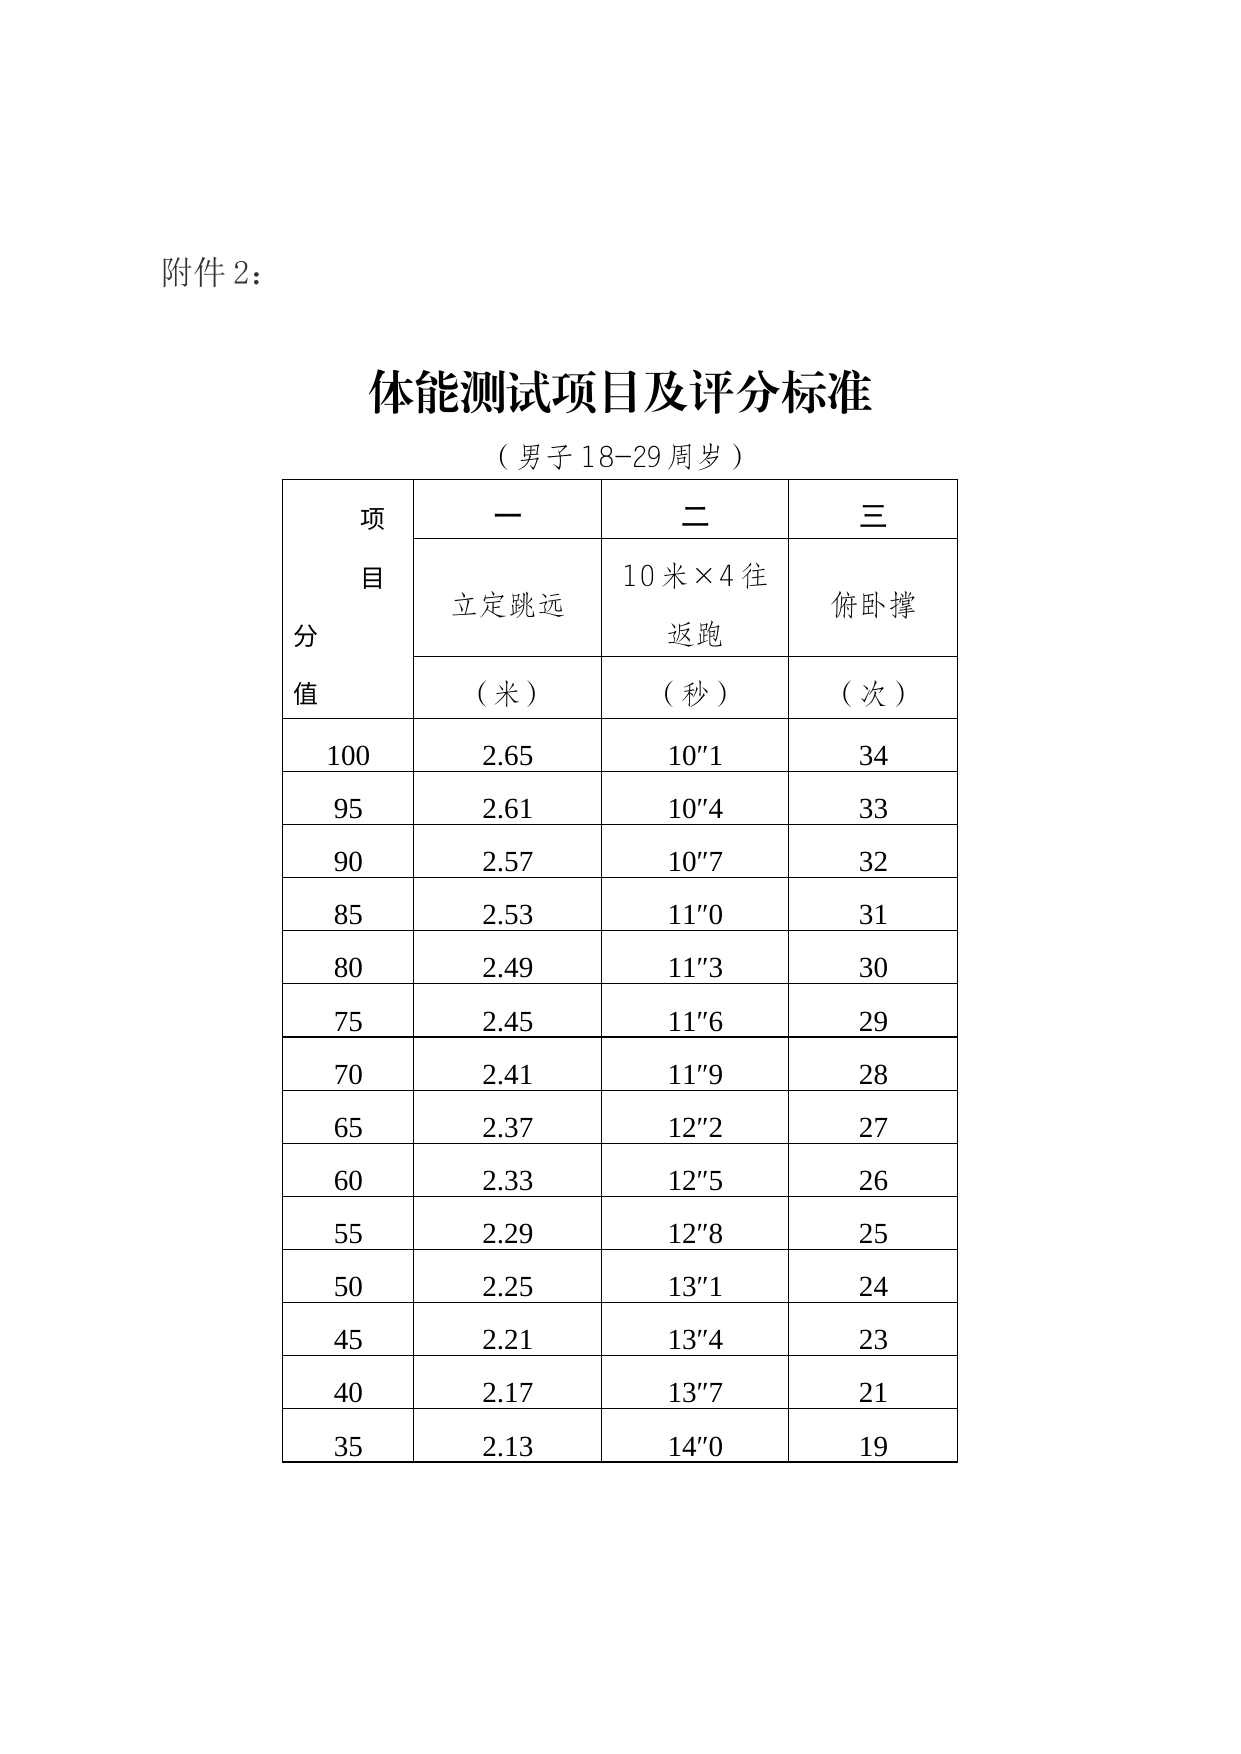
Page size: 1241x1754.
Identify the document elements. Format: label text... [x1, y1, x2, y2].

text （男子18-29周岁） [159, 421, 1081, 479]
table_cell （次） [789, 657, 957, 718]
table_cell 60 [283, 1144, 413, 1196]
table_cell 14″0 [602, 1409, 788, 1461]
table_cell 55 [283, 1197, 413, 1249]
table_cell 12″2 [602, 1091, 788, 1143]
table_cell 10″7 [602, 825, 788, 877]
table_cell 24 [789, 1250, 957, 1302]
table_cell 29 [789, 984, 957, 1036]
table_cell 10米×4往返跑 [602, 539, 788, 656]
table_cell 2.53 [414, 878, 601, 930]
table_cell 12″8 [602, 1197, 788, 1249]
table_cell 2.61 [414, 772, 601, 824]
table_cell 2.37 [414, 1091, 601, 1143]
table_cell 34 [789, 719, 957, 771]
table_cell （米） [414, 657, 601, 718]
table_cell 2.65 [414, 719, 601, 771]
text 附件2： [159, 236, 1081, 304]
table_cell 70 [283, 1038, 413, 1089]
table_cell （秒） [602, 657, 788, 718]
table_cell 19 [789, 1409, 957, 1461]
table_cell 2.57 [414, 825, 601, 877]
table_cell 2.17 [414, 1356, 601, 1408]
table_cell 11″6 [602, 984, 788, 1036]
table_cell 2.29 [414, 1197, 601, 1249]
table_cell 95 [283, 772, 413, 824]
table_cell 12″5 [602, 1144, 788, 1196]
table_cell 13″4 [602, 1303, 788, 1355]
table_cell 32 [789, 825, 957, 877]
table_cell 2.49 [414, 931, 601, 983]
table_cell 10″1 [602, 719, 788, 771]
table_cell 80 [283, 931, 413, 983]
table_cell 25 [789, 1197, 957, 1249]
table_cell 立定跳远 [414, 539, 601, 656]
table_cell 2.33 [414, 1144, 601, 1196]
table_cell 85 [283, 878, 413, 930]
table_cell 13″1 [602, 1250, 788, 1302]
table_header 一 [414, 480, 601, 538]
table_cell 10″4 [602, 772, 788, 824]
table_cell 21 [789, 1356, 957, 1408]
table_header 二 [602, 480, 788, 538]
table_cell 33 [789, 772, 957, 824]
text 体能测试项目及评分标准 [159, 362, 1081, 421]
table_cell 2.45 [414, 984, 601, 1036]
table_cell 50 [283, 1250, 413, 1302]
table_header 项 目 分 值 [283, 480, 413, 718]
table_cell 2.41 [414, 1038, 601, 1089]
table_cell 13″7 [602, 1356, 788, 1408]
table_cell 2.13 [414, 1409, 601, 1461]
table_cell 23 [789, 1303, 957, 1355]
table_cell 30 [789, 931, 957, 983]
table_cell 28 [789, 1038, 957, 1089]
table_cell 31 [789, 878, 957, 930]
table_cell 40 [283, 1356, 413, 1408]
table_cell 100 [283, 719, 413, 771]
table_cell 26 [789, 1144, 957, 1196]
table_cell 11″3 [602, 931, 788, 983]
table_cell 27 [789, 1091, 957, 1143]
table_cell 65 [283, 1091, 413, 1143]
table_cell 75 [283, 984, 413, 1036]
table_cell 11″0 [602, 878, 788, 930]
table_cell 2.21 [414, 1303, 601, 1355]
table_cell 90 [283, 825, 413, 877]
table_cell 11″9 [602, 1038, 788, 1089]
table_cell 35 [283, 1409, 413, 1461]
table_cell 45 [283, 1303, 413, 1355]
table_header 三 [789, 480, 957, 538]
table_cell 2.25 [414, 1250, 601, 1302]
table_cell 俯卧撑 [789, 539, 957, 656]
